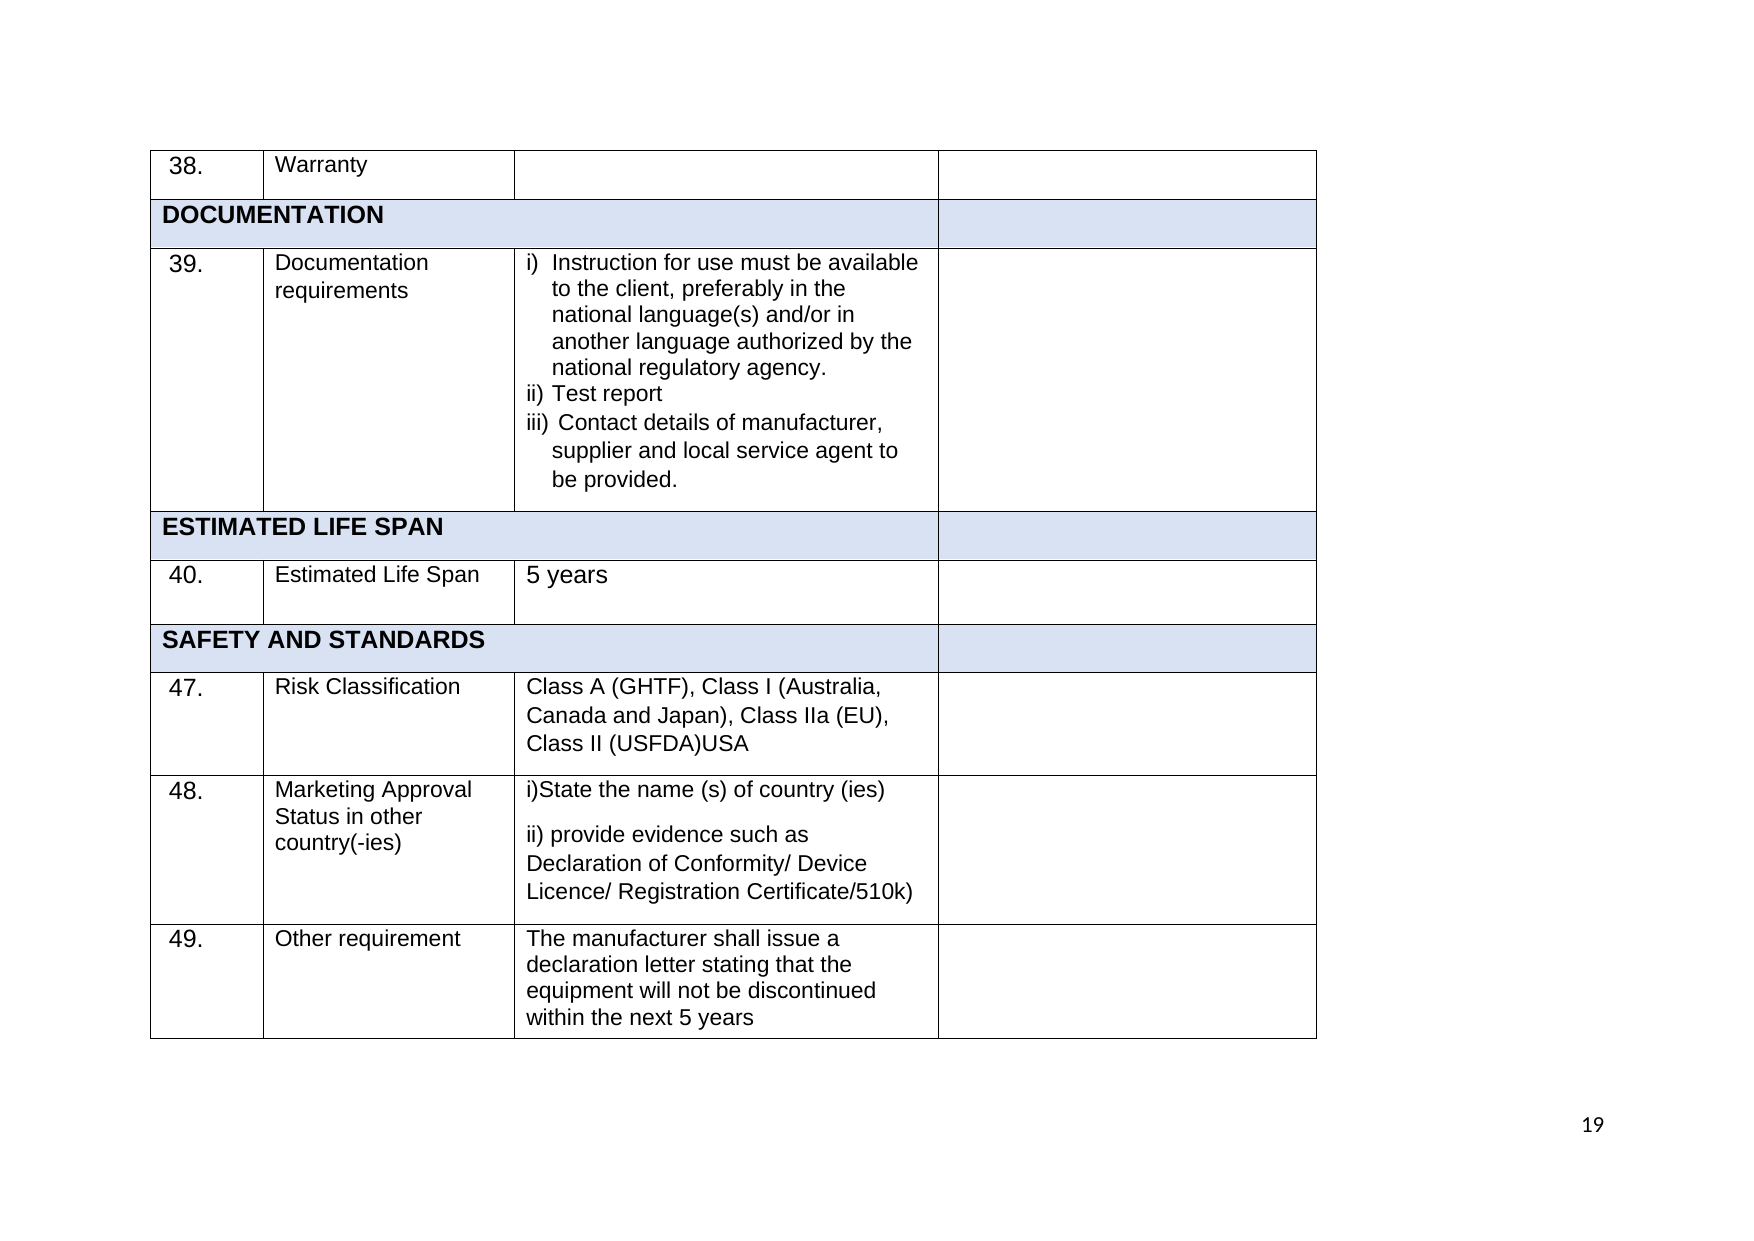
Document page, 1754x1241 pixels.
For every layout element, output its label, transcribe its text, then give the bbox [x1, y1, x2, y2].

table_cell [939, 512, 1316, 559]
table_cell 5 years [515, 561, 938, 623]
table_cell Estimated Life Span [264, 561, 514, 623]
table_cell [939, 925, 1316, 1037]
table_cell [515, 151, 938, 199]
table_cell [939, 151, 1316, 199]
table_cell ESTIMATED LIFE SPAN [151, 512, 938, 559]
table_cell Marketing Approval Status in other country(-ies) [264, 776, 514, 923]
table_cell [939, 776, 1316, 923]
table_cell 48. [151, 776, 263, 923]
table_cell [939, 673, 1316, 775]
table_cell 49. [151, 925, 263, 1037]
table_cell DOCUMENTATION [151, 200, 938, 247]
table_cell Other requirement [264, 925, 514, 1037]
table_cell 47. [151, 673, 263, 775]
table_cell [939, 249, 1316, 511]
table_cell Instruction for use must be available to the client, preferably in the national language(s) and/or in another language authorized by the national regulatory agency. Test report Contact details of manufacturer, supplier and local service agent to be provided. [515, 249, 938, 511]
table_cell i)State the name (s) of country (ies) ii) provide evidence such as Declaration of Conformity/ Device Licence/ Registration Certificate/510k) [515, 776, 938, 923]
table_cell [939, 625, 1316, 672]
table_cell The manufacturer shall issue a declaration letter stating that the equipment will not be discontinued within the next 5 years [515, 925, 938, 1037]
table_cell Risk Classification [264, 673, 514, 775]
table_cell SAFETY AND STANDARDS [151, 625, 938, 672]
table_cell [939, 200, 1316, 247]
table_cell 40. [151, 561, 263, 623]
table_cell Warranty [264, 151, 514, 199]
table_cell Class A (GHTF), Class I (Australia, Canada and Japan), Class IIa (EU), Class II (USFDA)USA [515, 673, 938, 775]
table_cell 39. [151, 249, 263, 511]
table_cell [939, 561, 1316, 623]
table_cell 38. [151, 151, 263, 199]
table_cell Documentation requirements [264, 249, 514, 511]
